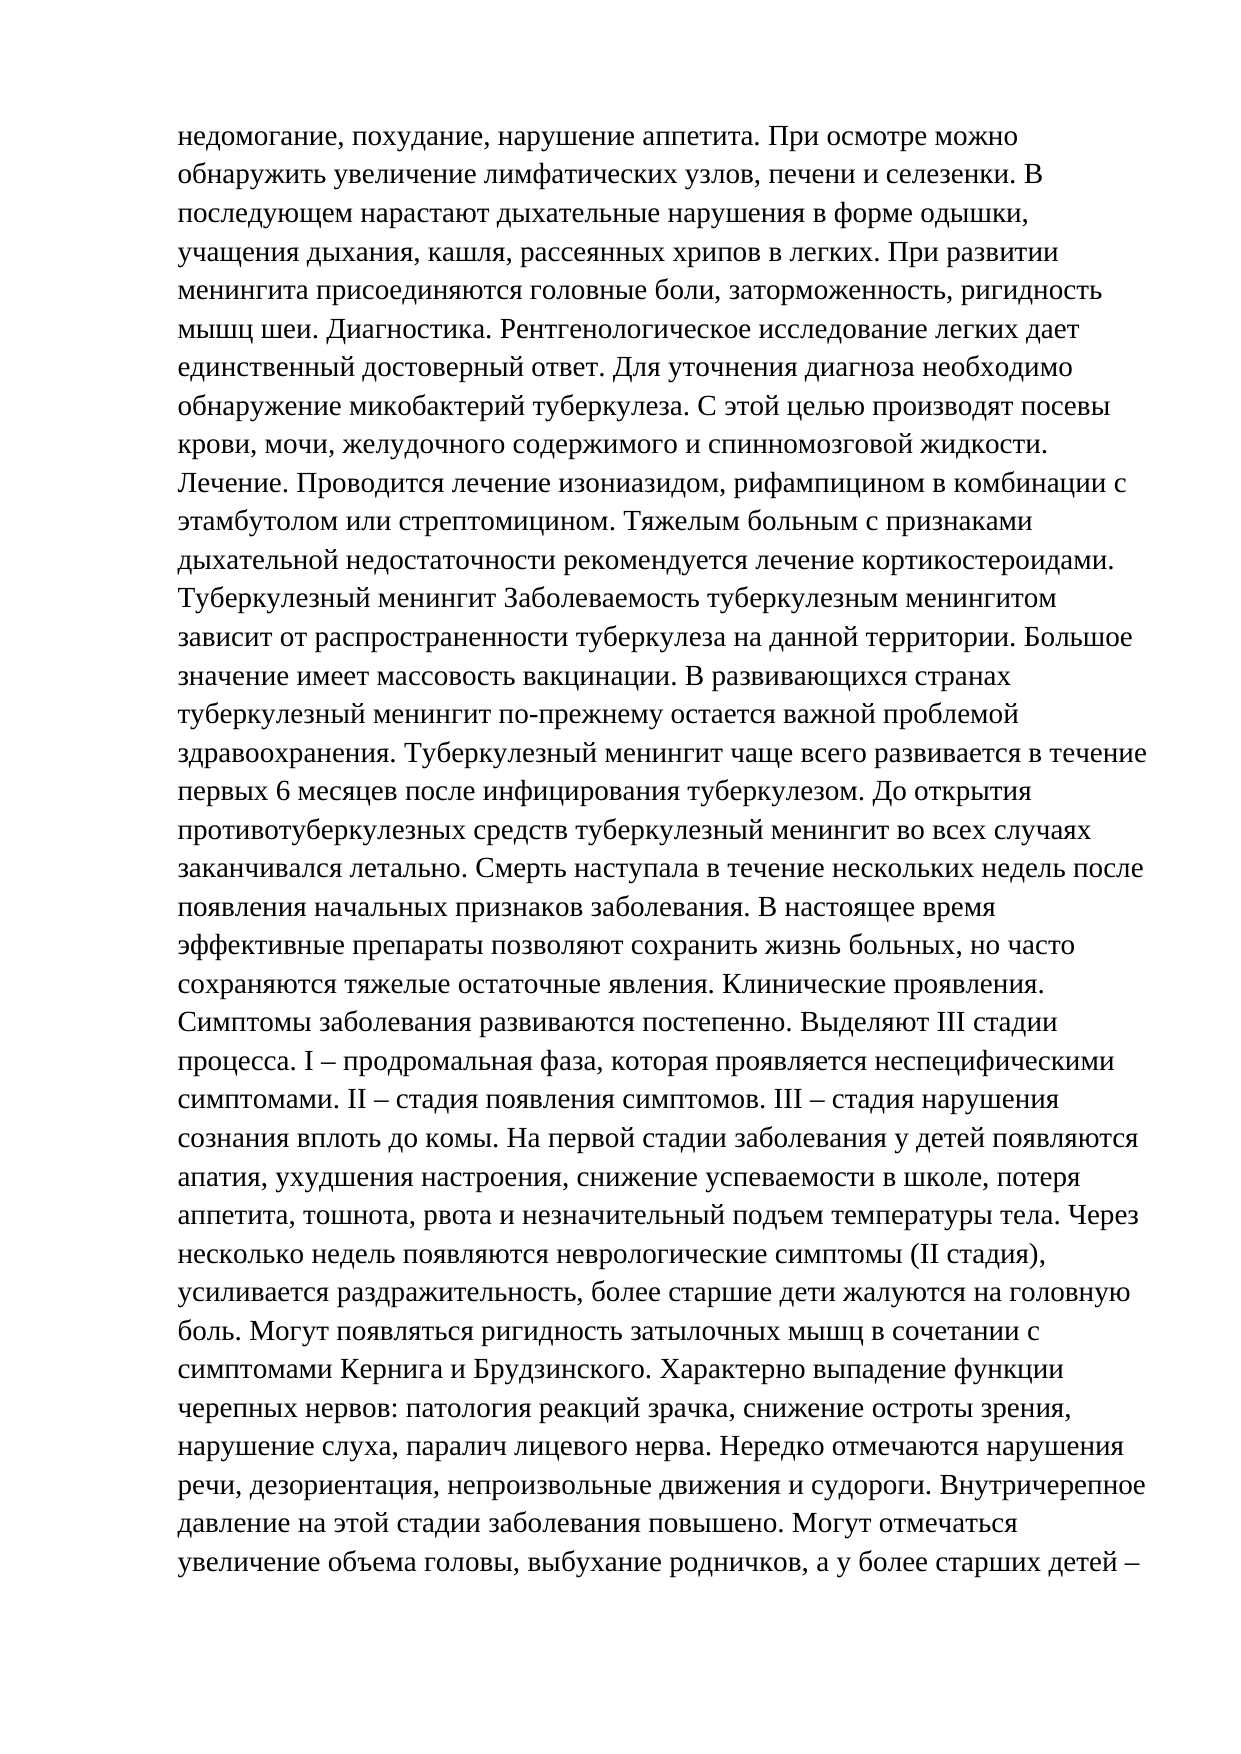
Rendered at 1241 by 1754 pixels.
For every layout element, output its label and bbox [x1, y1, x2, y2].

text [177, 118, 1152, 1578]
